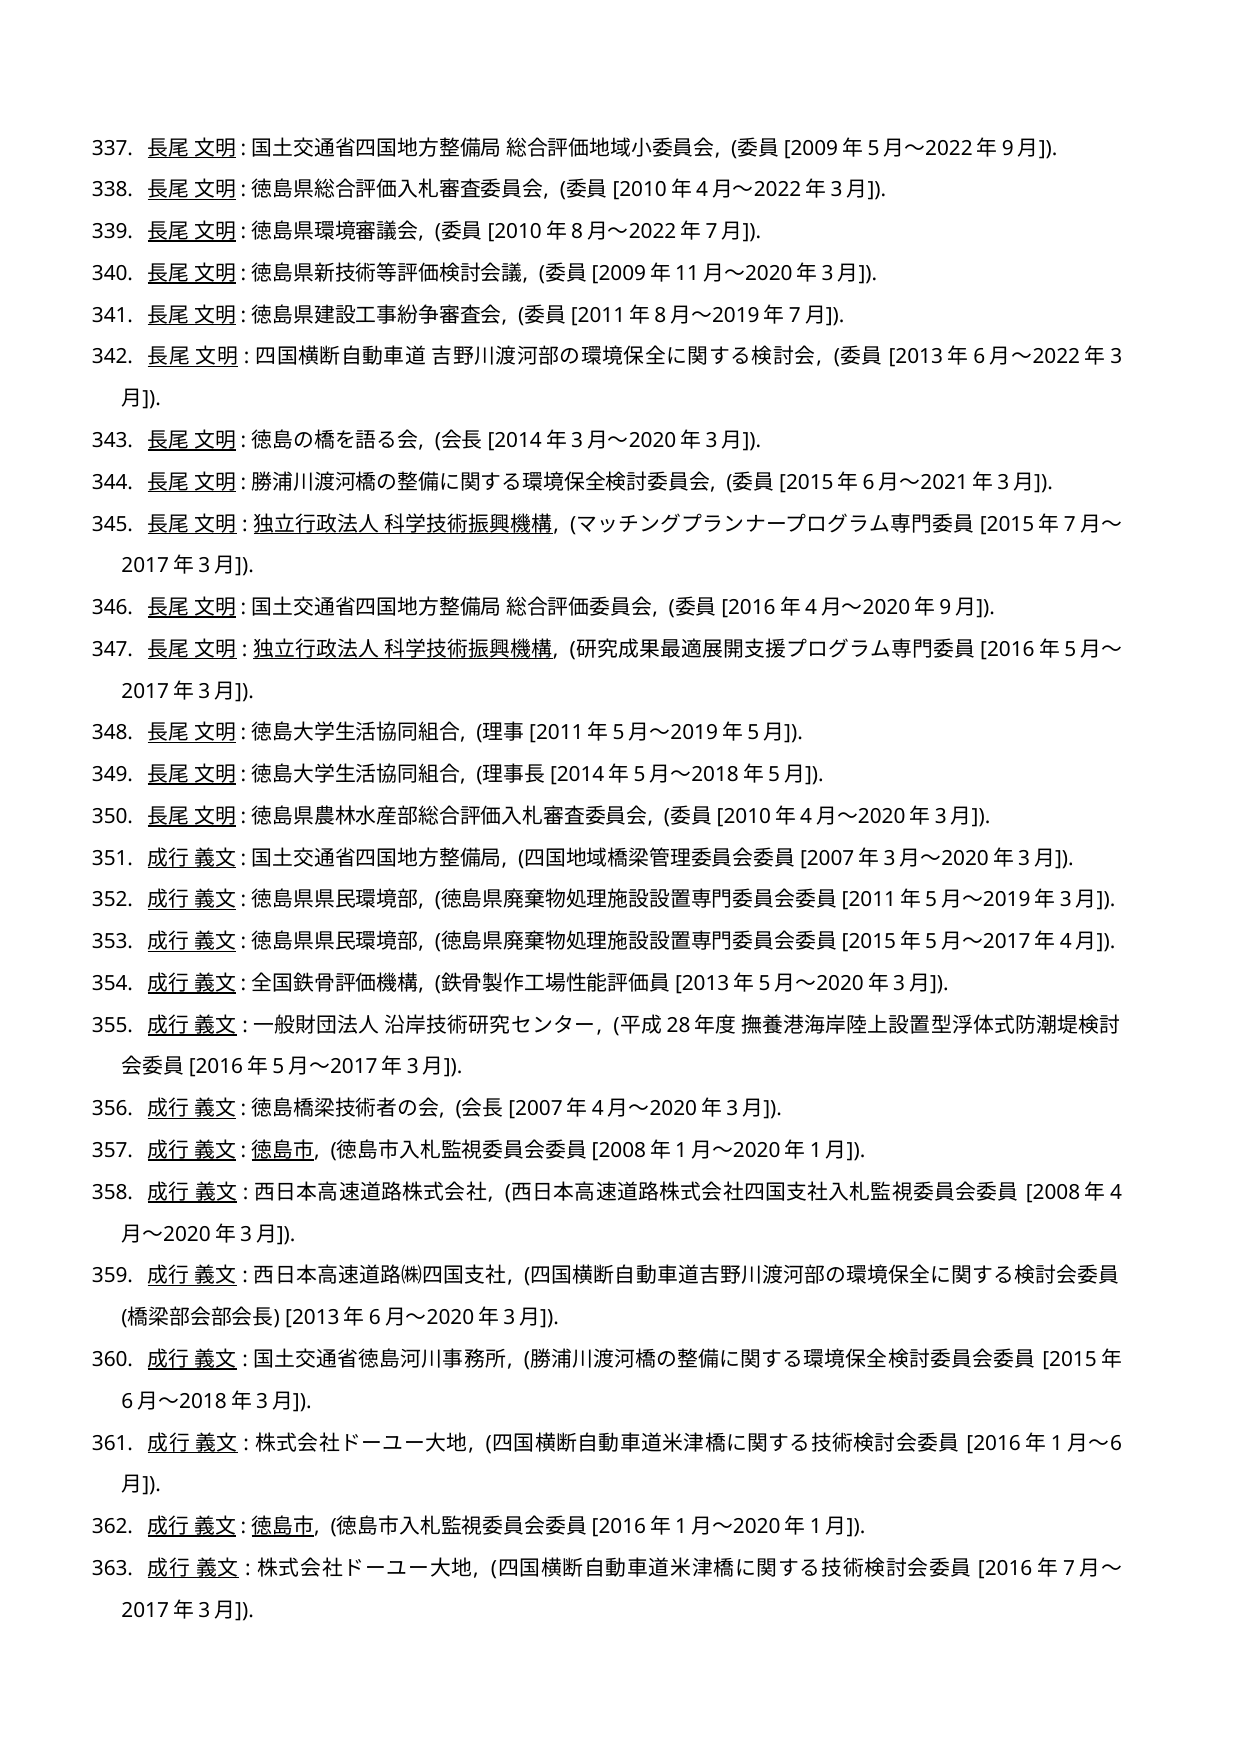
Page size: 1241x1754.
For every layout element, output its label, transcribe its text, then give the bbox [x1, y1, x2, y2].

list 長尾 文明 : 徳島県環境審議会, (委員 [2010年8月〜2022年7月]). [92, 209, 1122, 250]
list 成行 義文 : 徳島市, (徳島市入札監視委員会委員 [2016年1月〜2020年1月]). [92, 1503, 1122, 1545]
list 長尾 文明 : 徳島県建設工事紛争審査会, (委員 [2011年8月〜2019年7月]). [92, 292, 1122, 334]
list 長尾 文明 : 徳島県総合評価入札審査委員会, (委員 [2010年4月〜2022年3月]). [92, 167, 1122, 209]
list 長尾 文明 : 国土交通省四国地方整備局 総合評価地域小委員会, (委員 [2009年5月〜2022年9月]). [92, 125, 1122, 167]
list 長尾 文明 : 独立行政法人 科学技術振興機構, (マッチングプランナープログラム専門委員 [2015年7月〜2017年3月]). [92, 501, 1122, 584]
list 長尾 文明 : 徳島大学生活協同組合, (理事 [2011年5月〜2019年5月]). [92, 710, 1122, 752]
list 成行 義文 : 西日本高速道路㈱四国支社, (四国横断自動車道吉野川渡河部の環境保全に関する検討会委員(橋梁部会部会長) [2013年6月〜2020年3月]). [92, 1253, 1122, 1336]
list 長尾 文明 : 徳島県新技術等評価検討会議, (委員 [2009年11月〜2020年3月]). [92, 250, 1122, 292]
list 成行 義文 : 徳島県県民環境部, (徳島県廃棄物処理施設設置専門委員会委員 [2015年5月〜2017年4月]). [92, 919, 1122, 961]
list 成行 義文 : 株式会社ドーユー大地, (四国横断自動車道米津橋に関する技術検討会委員 [2016年1月〜6月]). [92, 1420, 1122, 1503]
list 成行 義文 : 株式会社ドーユー大地, (四国横断自動車道米津橋に関する技術検討会委員 [2016年7月〜2017年3月]). [92, 1545, 1122, 1629]
list 成行 義文 : 徳島市, (徳島市入札監視委員会委員 [2008年1月〜2020年1月]). [92, 1128, 1122, 1169]
list 成行 義文 : 徳島県県民環境部, (徳島県廃棄物処理施設設置専門委員会委員 [2011年5月〜2019年3月]). [92, 877, 1122, 919]
list 長尾 文明 : 徳島大学生活協同組合, (理事長 [2014年5月〜2018年5月]). [92, 752, 1122, 793]
list 長尾 文明 : 独立行政法人 科学技術振興機構, (研究成果最適展開支援プログラム専門委員 [2016年5月〜2017年3月]). [92, 626, 1122, 710]
list 長尾 文明 : 勝浦川渡河橋の整備に関する環境保全検討委員会, (委員 [2015年6月〜2021年3月]). [92, 459, 1122, 501]
list 成行 義文 : 一般財団法人 沿岸技術研究センター, (平成28年度 撫養港海岸陸上設置型浮体式防潮堤検討会委員 [2016年5月〜2017年3月]). [92, 1002, 1122, 1086]
list 長尾 文明 : 徳島県農林水産部総合評価入札審査委員会, (委員 [2010年4月〜2020年3月]). [92, 793, 1122, 835]
list 長尾 文明 : 徳島の橋を語る会, (会長 [2014年3月〜2020年3月]). [92, 417, 1122, 459]
list 長尾 文明 : 四国横断自動車道 吉野川渡河部の環境保全に関する検討会, (委員 [2013年6月〜2022年3月]). [92, 334, 1122, 417]
list 成行 義文 : 全国鉄骨評価機構, (鉄骨製作工場性能評価員 [2013年5月〜2020年3月]). [92, 961, 1122, 1002]
list 成行 義文 : 国土交通省徳島河川事務所, (勝浦川渡河橋の整備に関する環境保全検討委員会委員 [2015年6月〜2018年3月]). [92, 1336, 1122, 1420]
list 成行 義文 : 徳島橋梁技術者の会, (会長 [2007年4月〜2020年3月]). [92, 1086, 1122, 1128]
list 成行 義文 : 西日本高速道路株式会社, (西日本高速道路株式会社四国支社入札監視委員会委員 [2008年4月〜2020年3月]). [92, 1169, 1122, 1253]
list 成行 義文 : 国土交通省四国地方整備局, (四国地域橋梁管理委員会委員 [2007年3月〜2020年3月]). [92, 835, 1122, 877]
list 長尾 文明 : 国土交通省四国地方整備局 総合評価委員会, (委員 [2016年4月〜2020年9月]). [92, 584, 1122, 626]
